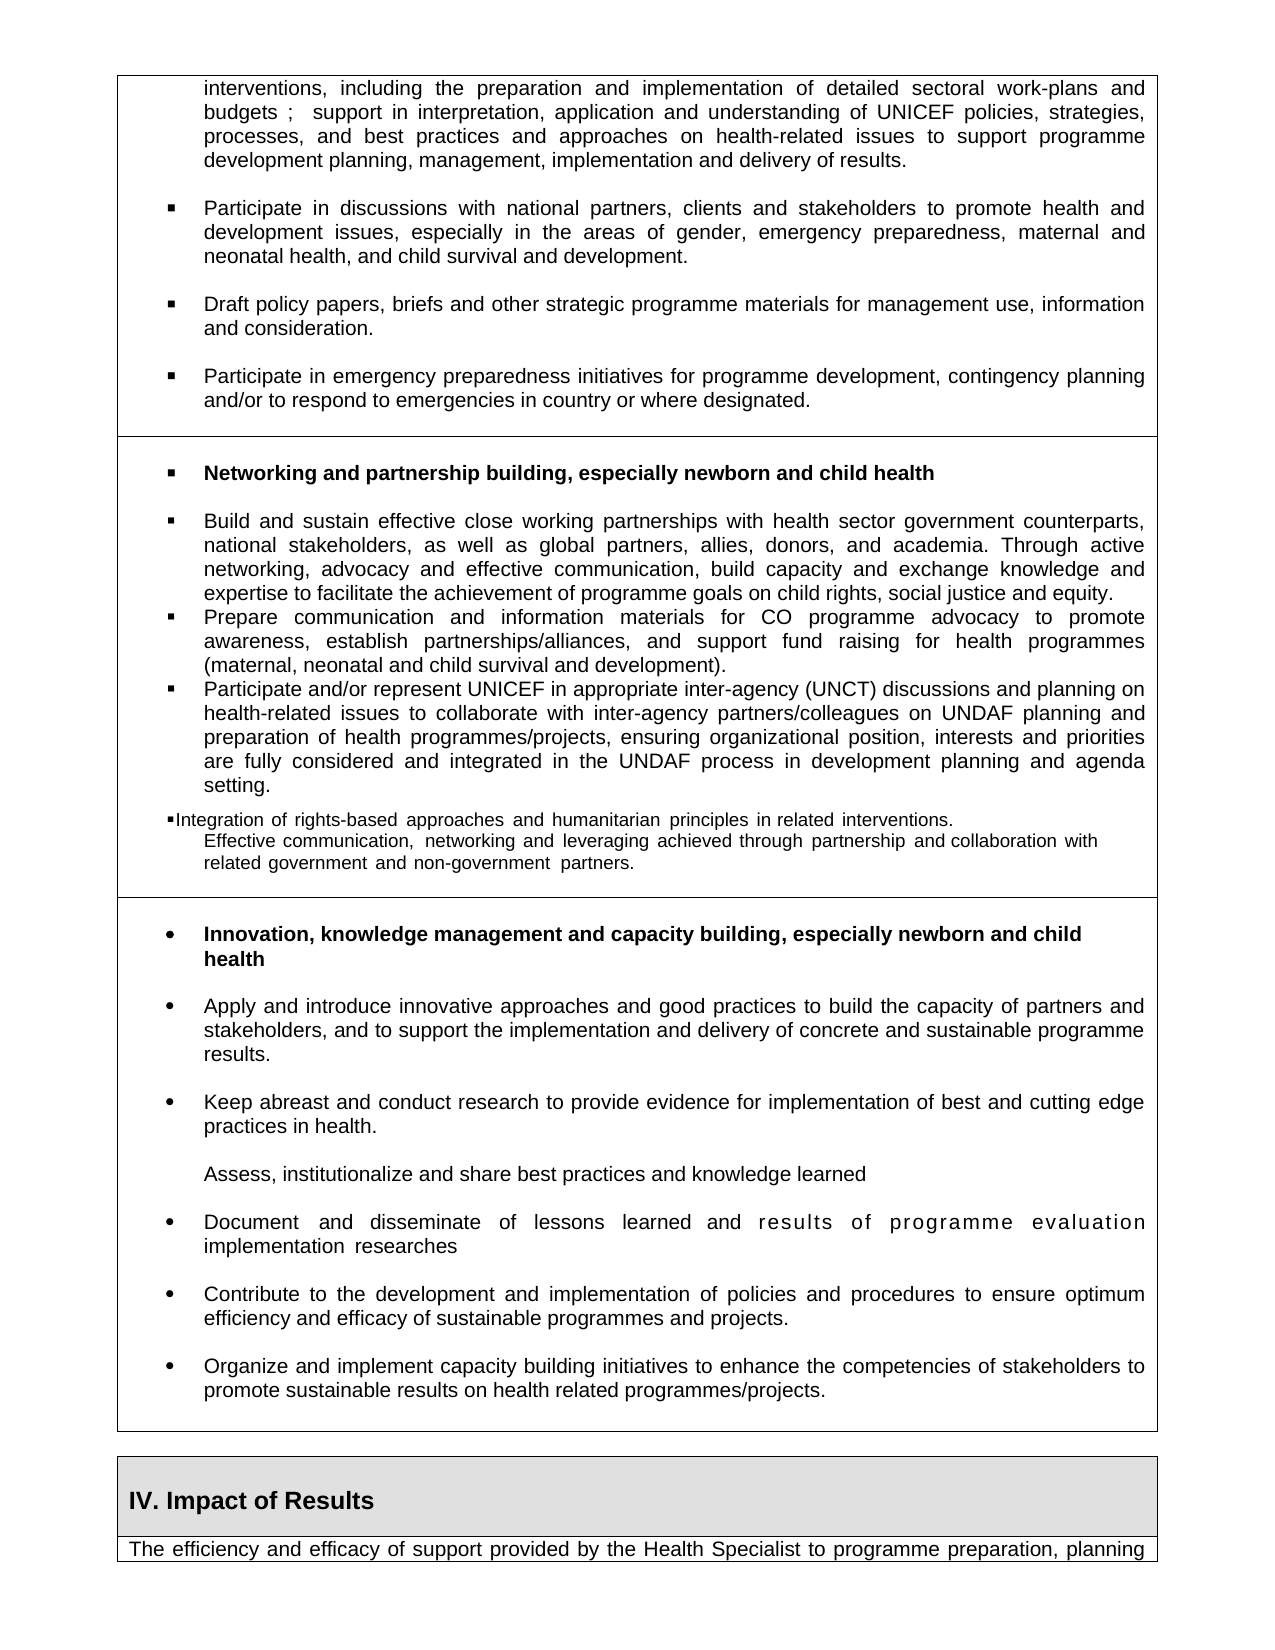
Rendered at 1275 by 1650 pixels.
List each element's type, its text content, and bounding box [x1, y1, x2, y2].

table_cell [118, 1537, 1157, 1561]
table_cell Innovation, knowledge management and capacity building, especially newborn and child health Apply and introduce innovative approaches and good practices to build the capacity of partners and stakeholders, and to support the implementation and delivery of concrete and sustainable programme results. Keep abreast and conduct research to provide evidence for implementation of best and cutting edge practices in health. Assess, institutionalize and share best practices and knowledge learned Document and disseminate of lessons learned and results of programme evaluation implementation researches Contribute to the development and implementation of policies and procedures to ensure optimum efficiency and efficacy of sustainable programmes and projects. Organize and implement capacity building initiatives to enhance the competencies of stakeholders to promote sustainable results on health related programmes/projects. [118, 898, 1157, 1431]
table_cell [118, 76, 1157, 436]
table_header IV. Impact of Results [118, 1457, 1157, 1536]
table_cell Networking and partnership building, especially newborn and child health Build and sustain effective close working partnerships with health sector government counterparts, national stakeholders, as well as global partners, allies, donors, and academia. Through active networking, advocacy and effective communication, build capacity and exchange knowledge and expertise to facilitate the achievement of programme goals on child rights, social justice and equity. Prepare communication and information materials for CO programme advocacy to promote awareness, establish partnerships/alliances, and support fund raising for health programmes (maternal, neonatal and child survival and development). Participate and/or represent UNICEF in appropriate inter-agency (UNCT) discussions and planning on health-related issues to collaborate with inter-agency partners/colleagues on UNDAF planning and preparation of health programmes/projects, ensuring organizational position, interests and priorities are fully considered and integrated in the UNDAF process in development planning and agenda setting. Integration of rights-based approaches and humanitarian principles in related interventions. Effective communication, networking and leveraging achieved through partnership and collaboration with related government and non-government partners. [118, 437, 1157, 897]
